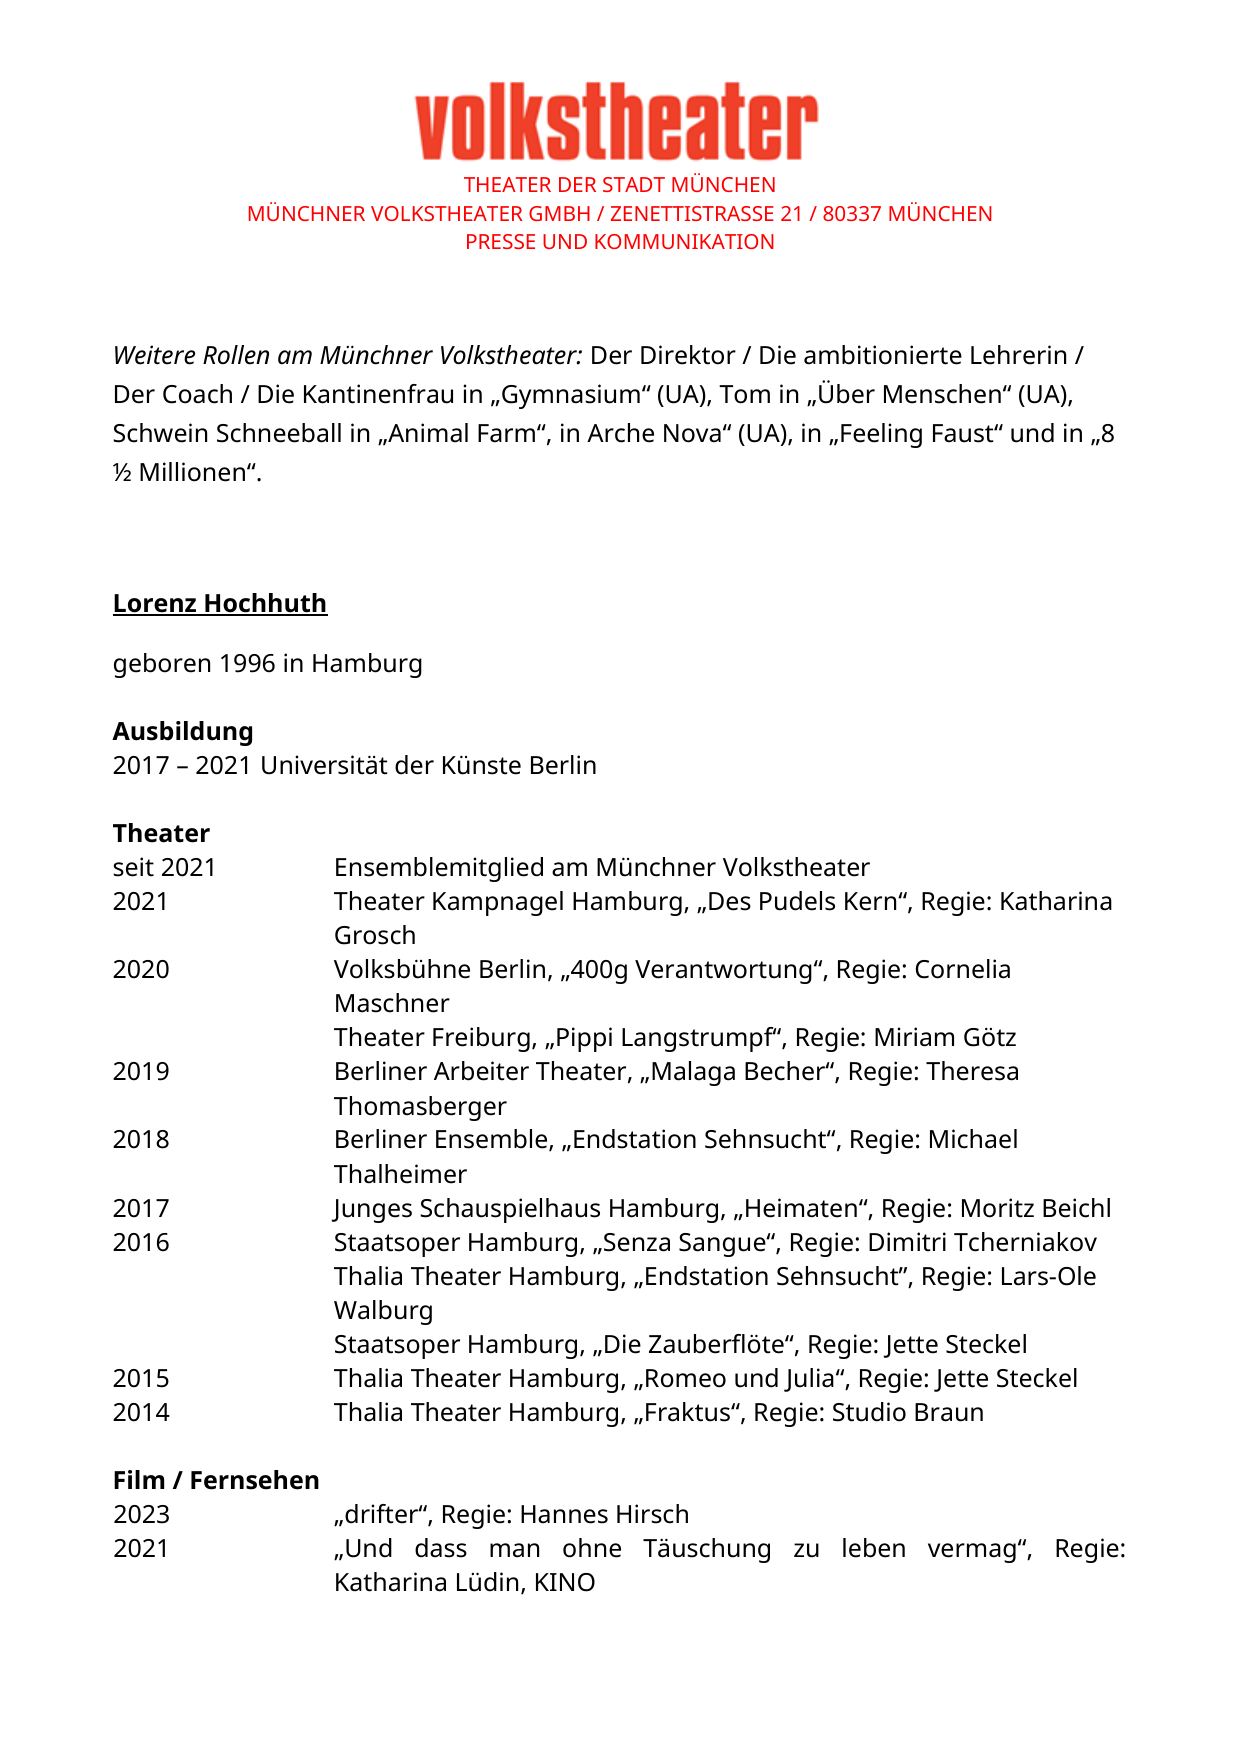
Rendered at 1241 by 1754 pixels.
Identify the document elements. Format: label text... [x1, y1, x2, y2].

text 2016 Staatsoper Hamburg, „Senza Sangue“, Regie: Dimitri Tcherniakov [112, 1224, 1128, 1258]
text Theater [112, 816, 1128, 850]
text geboren 1996 in Hamburg [112, 645, 1128, 679]
text Weitere Rollen am Münchner Volkstheater: Der Direktor / Die ambitionierte Lehrerin / Der Coach / Die Kantinenfrau in „Gymnasium“ (UA), Tom in „Über Menschen“ (UA), Schwein Schneeball in „Animal Farm“, in Arche Nova“ (UA), in „Feeling Faust“ und in „8 ½ Millionen“. [112, 337, 1128, 560]
text 2018 Berliner Ensemble, „Endstation Sehnsucht“, Regie: Michael Thalheimer [112, 1122, 1128, 1190]
text 2014 Thalia Theater Hamburg, „Fraktus“, Regie: Studio Braun [112, 1395, 1128, 1429]
text 2017 – 2021 Universität der Künste Berlin [112, 747, 1128, 782]
text Film / Fernsehen [112, 1463, 1128, 1497]
text 2021 Theater Kampnagel Hamburg, „Des Pudels Kern“, Regie: Katharina Grosch [112, 884, 1128, 952]
text Ausbildung [112, 713, 1128, 747]
text Theater Freiburg, „Pippi Langstrumpf“, Regie: Miriam Götz [112, 1020, 1128, 1054]
text 2021 „Und dass man ohne Täuschung zu leben vermag“, Regie: Katharina Lüdin, KINO [113, 1531, 1128, 1599]
text 2019 Berliner Arbeiter Theater, „Malaga Becher“, Regie: Theresa Thomasberger [112, 1054, 1128, 1122]
text seit 2021 Ensemblemitglied am Münchner Volkstheater [112, 850, 1128, 884]
text Thalia Theater Hamburg, „Endstation Sehnsucht”, Regie: Lars-Ole Walburg [112, 1258, 1128, 1327]
text 2023 „drifter“, Regie: Hannes Hirsch [113, 1497, 1128, 1531]
text 2015 Thalia Theater Hamburg, „Romeo und Julia“, Regie: Jette Steckel [112, 1361, 1128, 1395]
text Lorenz Hochhuth [112, 585, 1128, 619]
text Staatsoper Hamburg, „Die Zauberflöte“, Regie: Jette Steckel [112, 1327, 1128, 1361]
picture [274, 73, 966, 171]
text 2017 Junges Schauspielhaus Hamburg, „Heimaten“, Regie: Moritz Beichl [112, 1190, 1128, 1224]
text 2020 Volksbühne Berlin, „400g Verantwortung“, Regie: Cornelia Maschner [112, 952, 1128, 1020]
